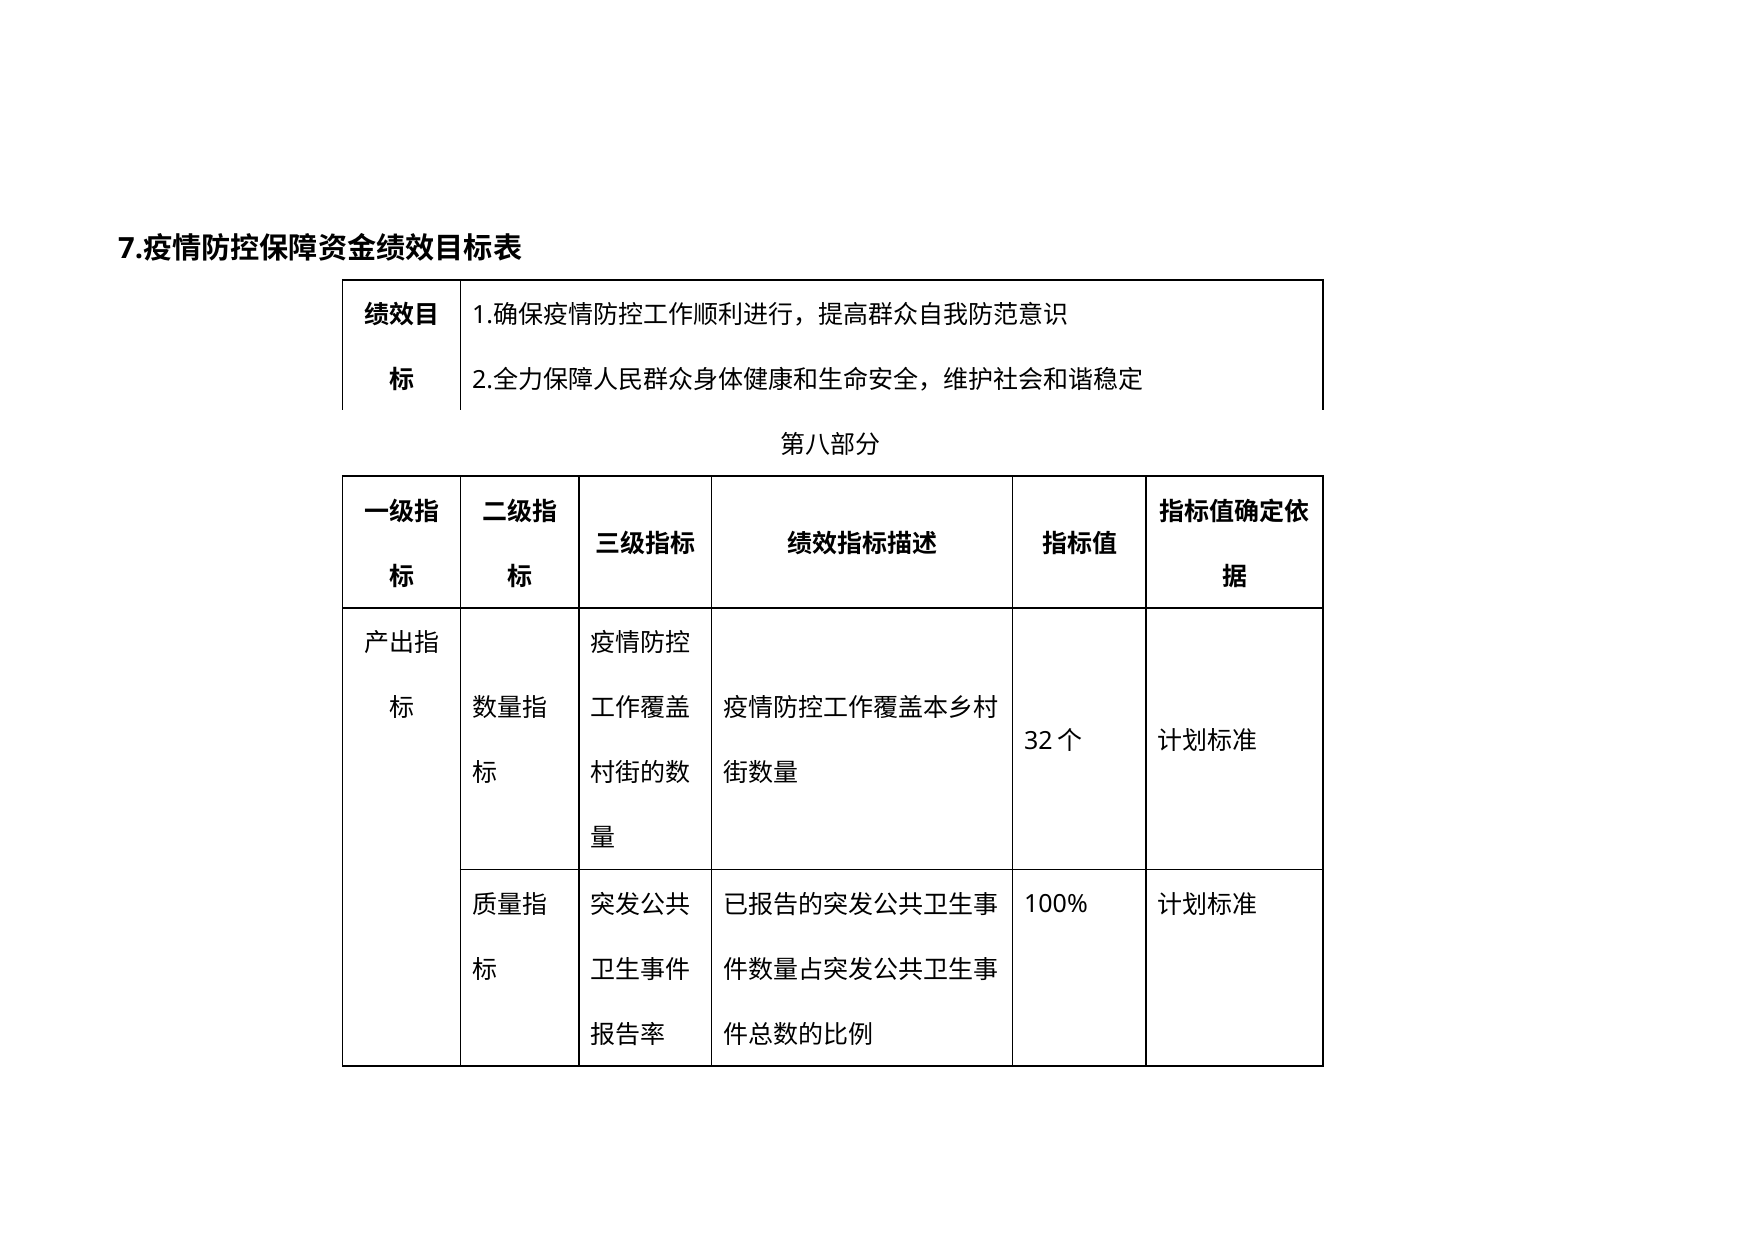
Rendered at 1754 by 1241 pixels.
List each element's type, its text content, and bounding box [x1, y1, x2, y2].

table_cell 突发公共卫生事件报告率 [580, 870, 711, 1065]
table_header 二级指标 [461, 477, 578, 607]
table_header 绩效指标描述 [712, 477, 1012, 607]
table_header 一级指标 [343, 477, 460, 607]
table_cell 数量指标 [461, 609, 578, 868]
table_cell 产出指标 [343, 609, 460, 1065]
table_cell 疫情防控工作覆盖村街的数量 [580, 609, 711, 868]
table_cell 计划标准 [1147, 609, 1322, 868]
table_cell 32个 [1013, 609, 1145, 868]
table_header 三级指标 [580, 477, 711, 607]
table_cell 已报告的突发公共卫生事件数量占突发公共卫生事件总数的比例 [712, 870, 1012, 1065]
table_cell 100% [1013, 870, 1145, 1065]
table_cell 疫情防控工作覆盖本乡村街数量 [712, 609, 1012, 868]
list 7.疫情防控保障资金绩效目标表 [118, 214, 1547, 279]
table_header 1.确保疫情防控工作顺利进行，提高群众自我防范意识 2.全力保障人民群众身体健康和生命安全，维护社会和谐稳定 [461, 281, 1322, 410]
table_header 绩效目标 [343, 281, 460, 410]
table_cell 质量指标 [461, 870, 578, 1065]
table_header 指标值 [1013, 477, 1145, 607]
table_header 指标值确定依据 [1147, 477, 1322, 607]
table_cell 计划标准 [1147, 870, 1322, 1065]
